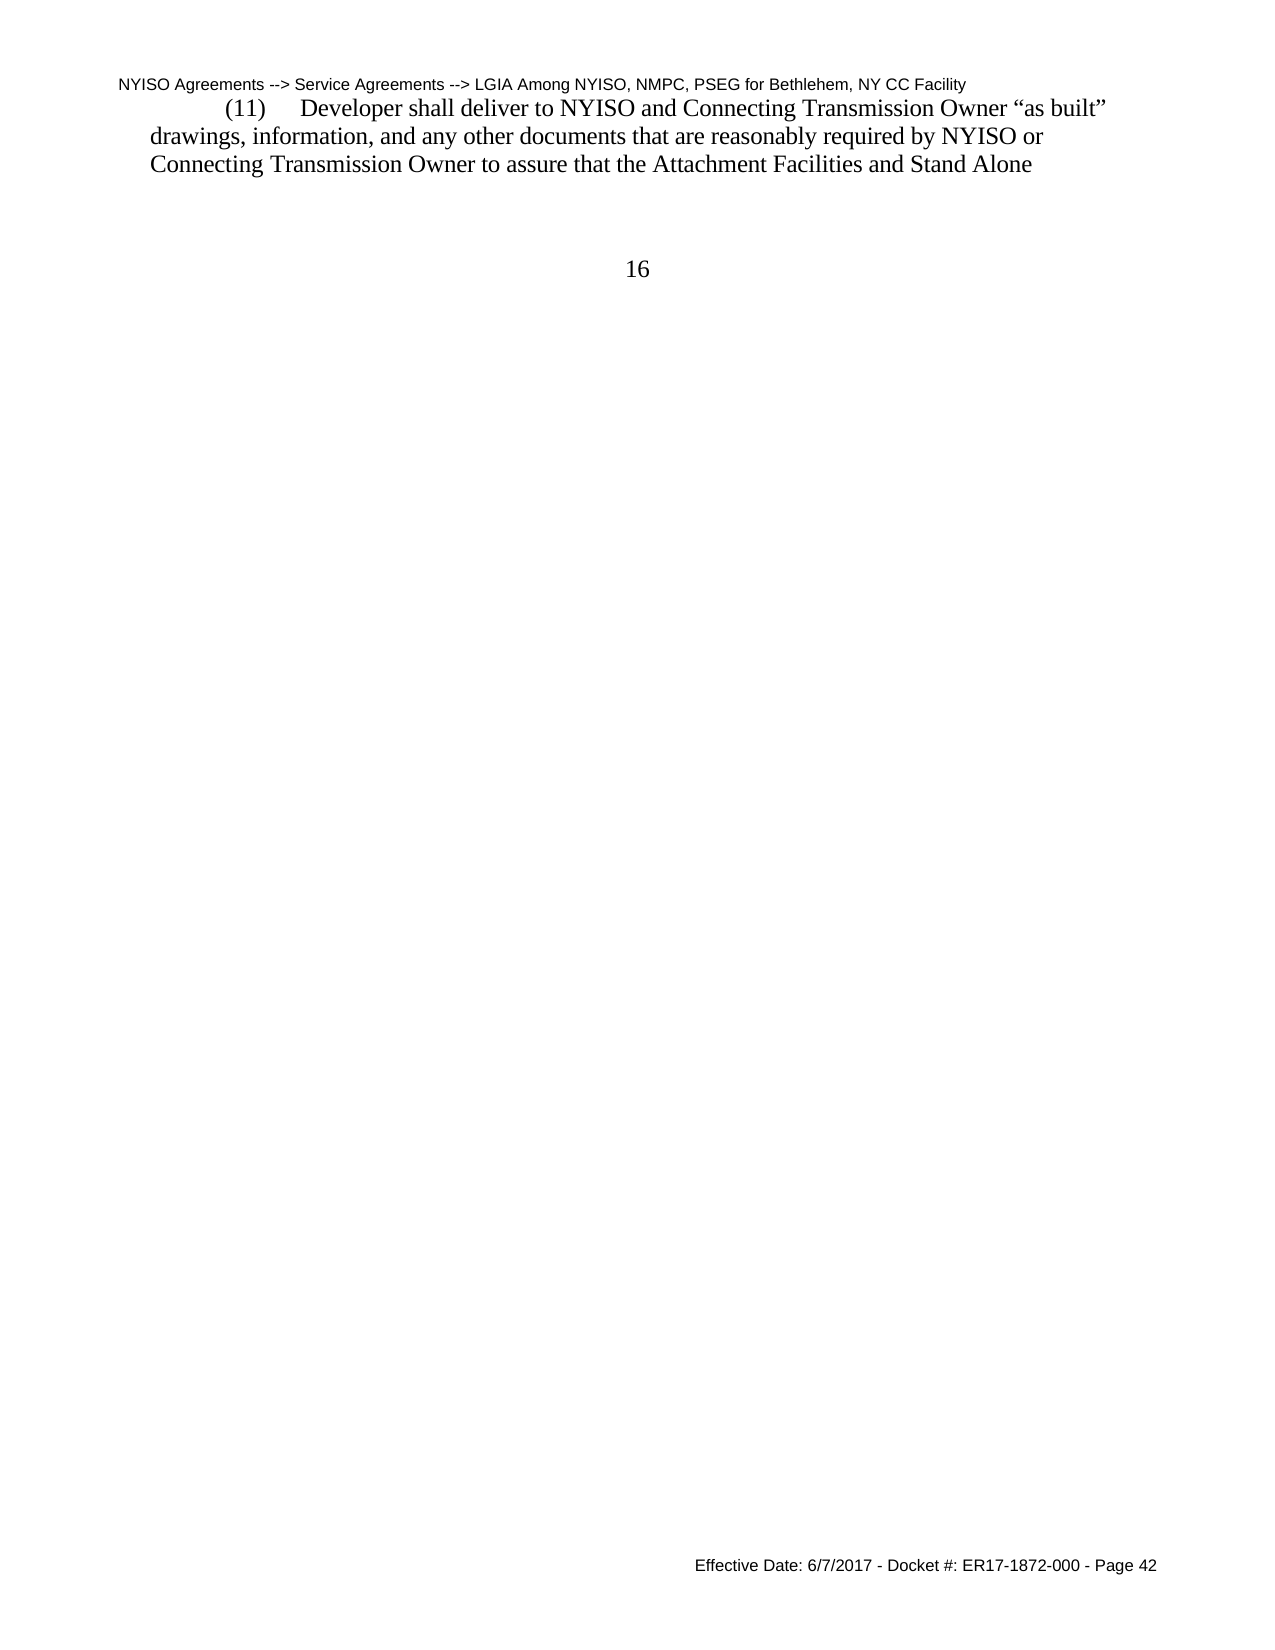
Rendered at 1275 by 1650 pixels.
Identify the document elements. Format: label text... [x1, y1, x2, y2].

text (11) Developer shall deliver to NYISO and Connecting Transmission Owner “as built” drawings, information, and any other documents that are reasonably required by NYISO or Connecting Transmission Owner to assure that the Attachment Facilities and Stand Alone [150, 94, 1142, 178]
text 16 [625, 254, 1275, 283]
